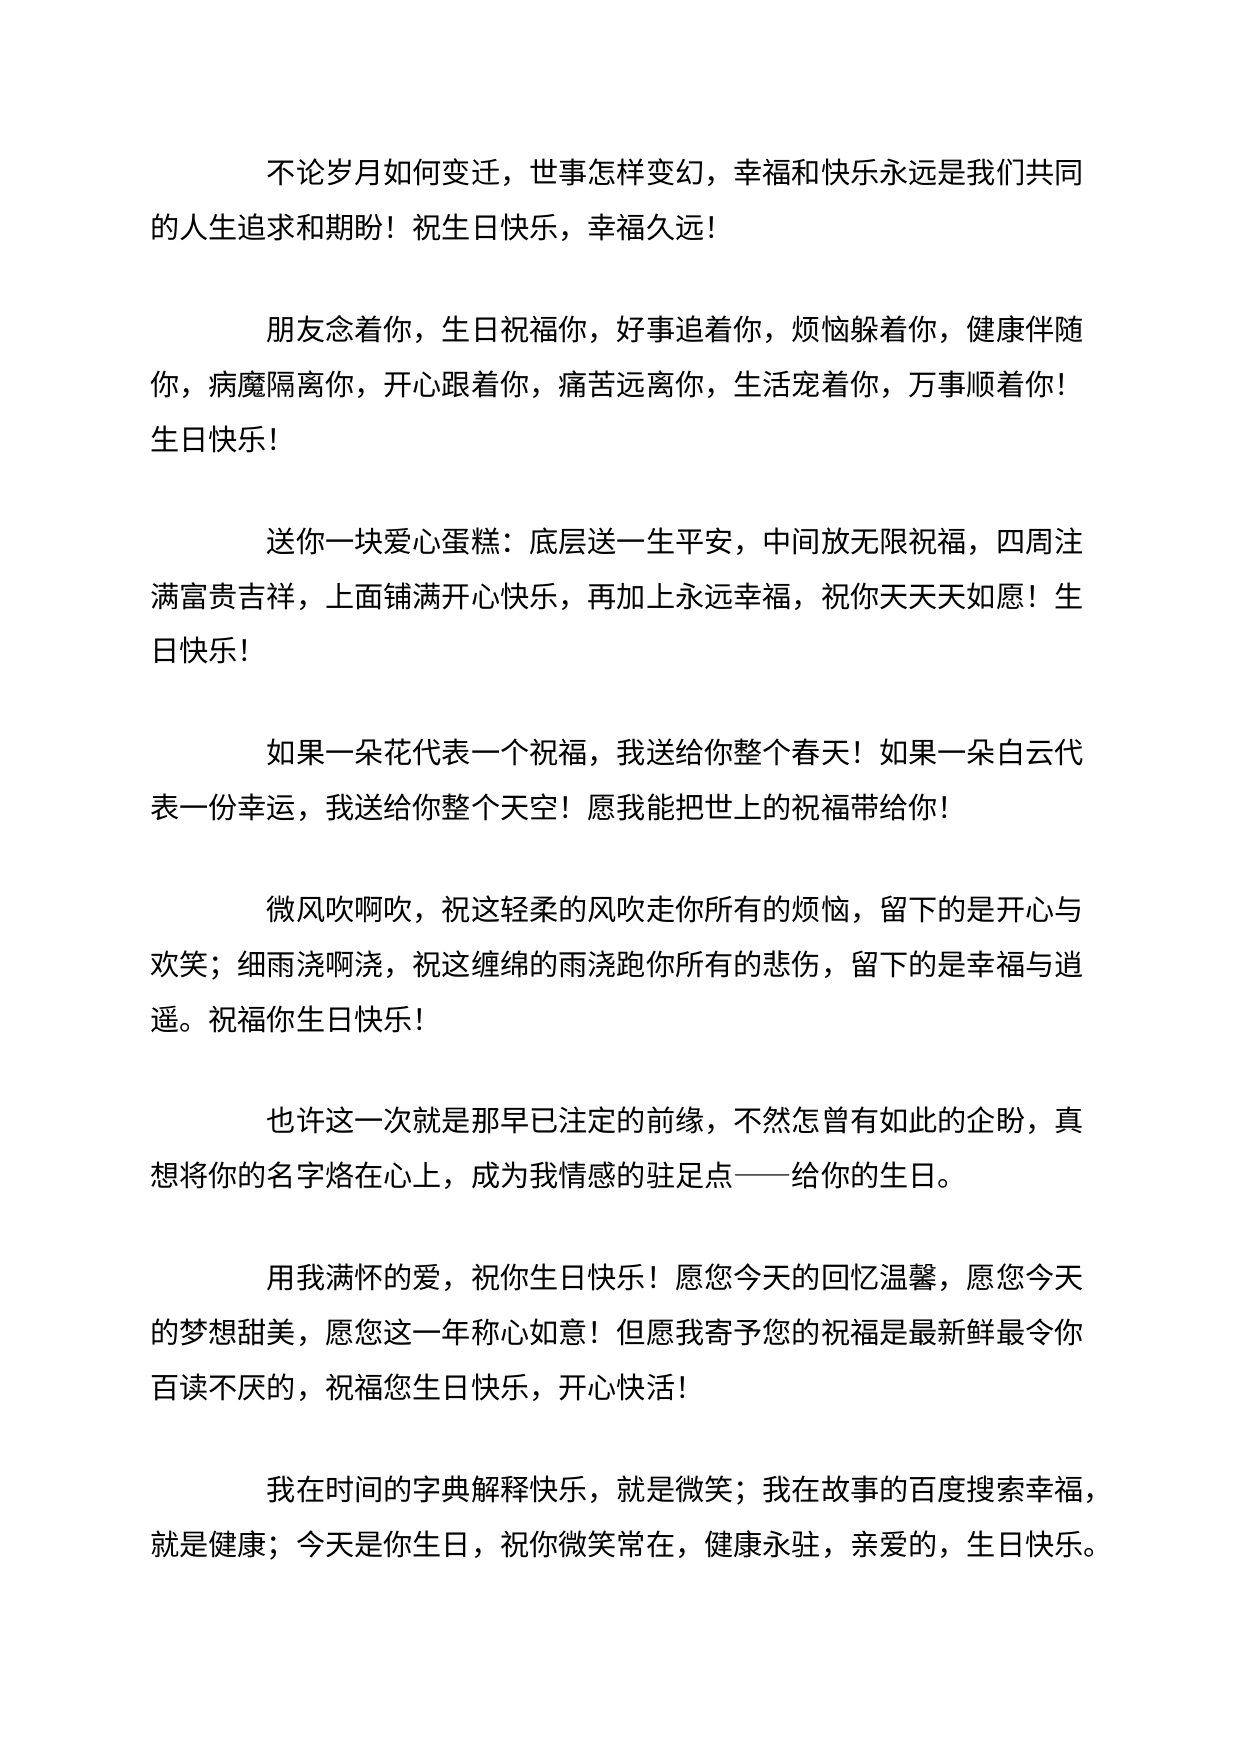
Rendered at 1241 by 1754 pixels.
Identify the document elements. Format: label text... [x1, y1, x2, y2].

text 微风吹啊吹，祝这轻柔的风吹走你所有的烦恼，留下的是开心与欢笑；细雨浇啊浇，祝这缠绵的雨浇跑你所有的悲伤，留下的是幸福与逍遥。祝福你生日快乐！ [150, 886, 1090, 1038]
text 用我满怀的爱，祝你生日快乐！愿您今天的回忆温馨，愿您今天的梦想甜美，愿您这一年称心如意！但愿我寄予您的祝福是最新鲜最令你百读不厌的，祝福您生日快乐，开心快活！ [150, 1255, 1090, 1407]
text 不论岁月如何变迁，世事怎样变幻，幸福和快乐永远是我们共同的人生追求和期盼！祝生日快乐，幸福久远！ [150, 150, 1090, 247]
text 朋友念着你，生日祝福你，好事追着你，烦恼躲着你，健康伴随你，病魔隔离你，开心跟着你，痛苦远离你，生活宠着你，万事顺着你！生日快乐！ [150, 307, 1090, 459]
text 送你一块爱心蛋糕：底层送一生平安，中间放无限祝福，四周注满富贵吉祥，上面铺满开心快乐，再加上永远幸福，祝你天天天如愿！生日快乐！ [150, 518, 1090, 670]
text 也许这一次就是那早已注定的前缘，不然怎曾有如此的企盼，真想将你的名字烙在心上，成为我情感的驻足点——给你的生日。 [150, 1098, 1090, 1195]
text 我在时间的字典解释快乐，就是微笑；我在故事的百度搜索幸福，就是健康；今天是你生日，祝你微笑常在，健康永驻，亲爱的，生日快乐。 [150, 1466, 1090, 1563]
text 如果一朵花代表一个祝福，我送给你整个春天！如果一朵白云代表一份幸运，我送给你整个天空！愿我能把世上的祝福带给你！ [150, 730, 1090, 827]
